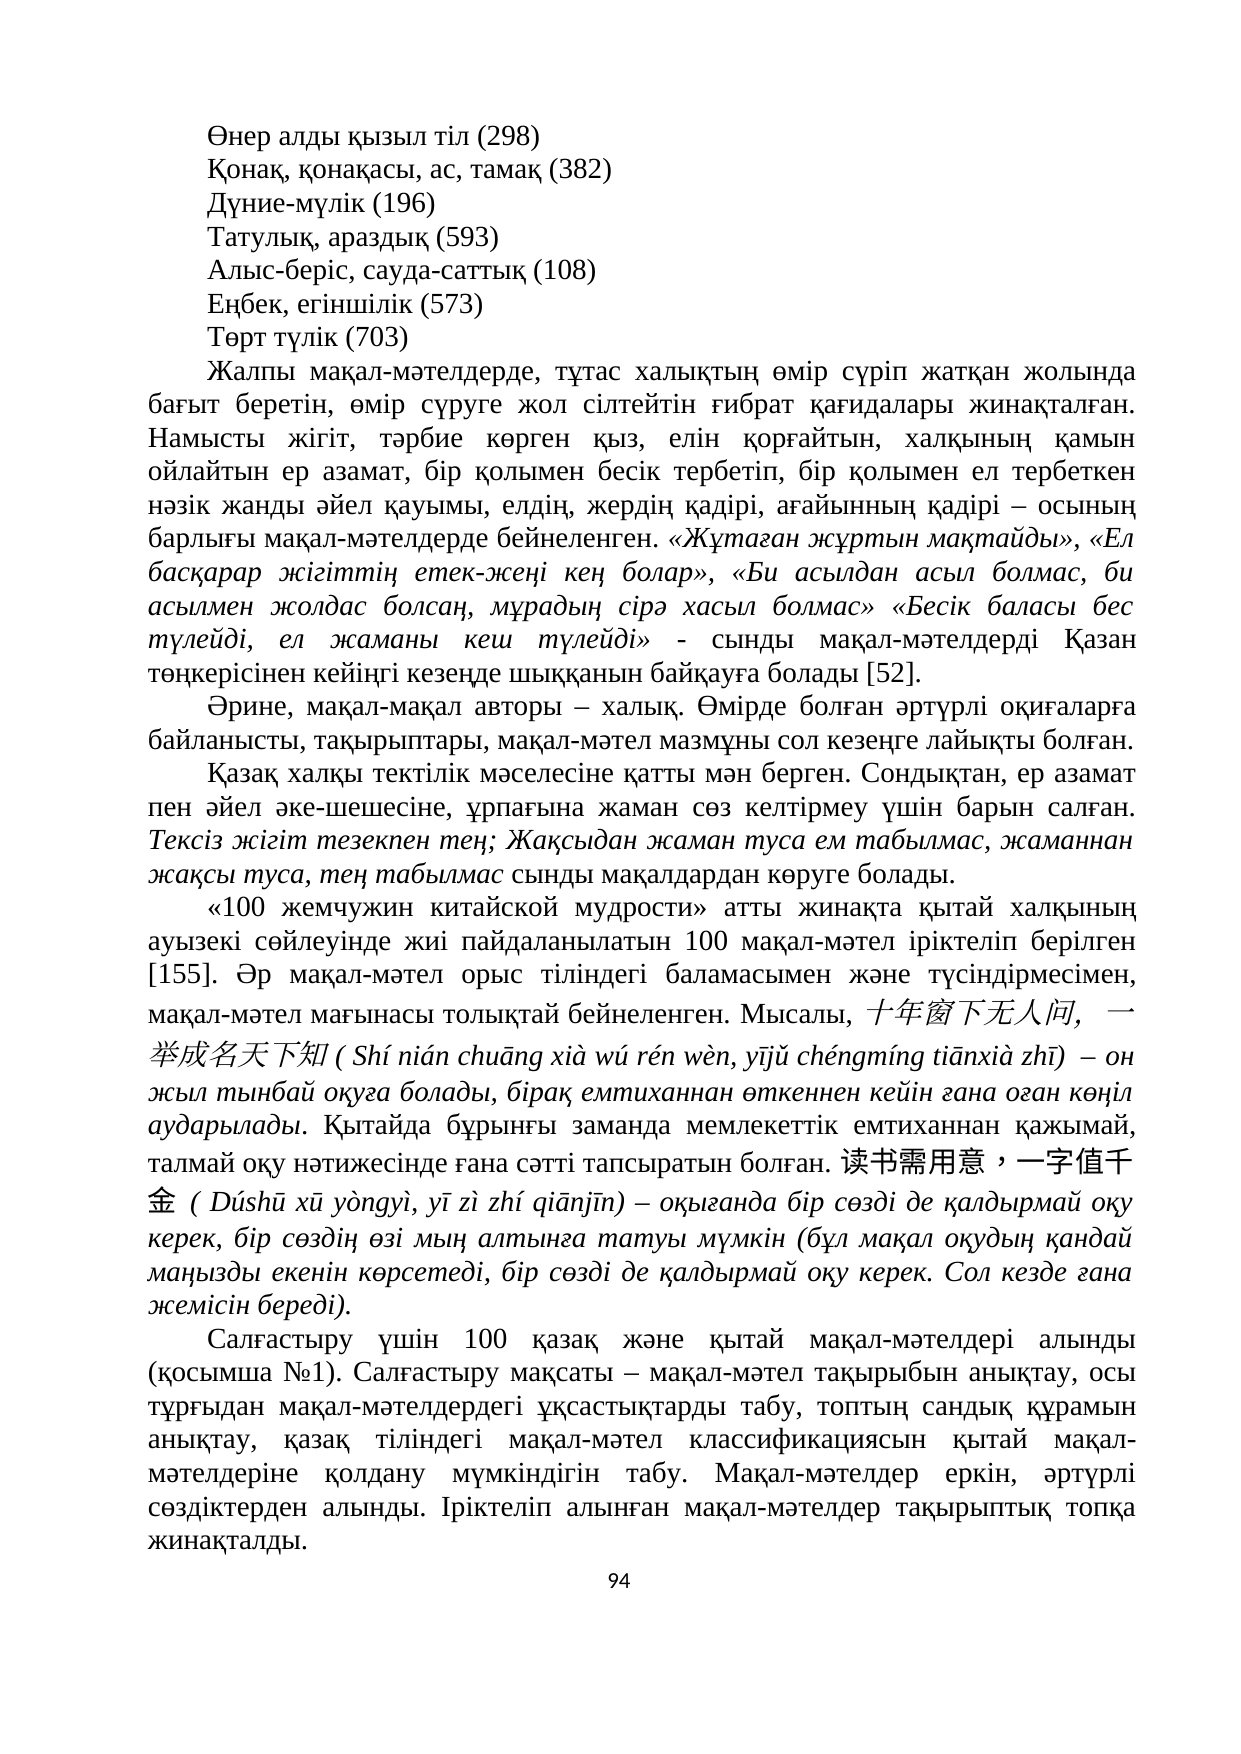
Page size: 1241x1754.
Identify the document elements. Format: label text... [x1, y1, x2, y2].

text Татулық, араздық (593) [148, 219, 1137, 252]
text Еңбек, егіншілік (573) [148, 286, 1137, 319]
text Өнер алды қызыл тіл (298) [148, 118, 1137, 152]
text Дүние-мүлік (196) [148, 185, 1137, 219]
text Қонақ, қонақасы, ас, тамақ (382) [148, 152, 1137, 185]
text «100 жемчужин китайской мудрости» атты жинақта қытай халқының ауызекі сөйлеуінде жиі пайдаланылатын 100 мақал-мәтел іріктеліп берілген [155]. Әр мақал-мәтел орыс тіліндегі баламасымен және түсіндірмесімен, мақал-мәтел мағынасы толықтай бейнеленген. Мысалы, 十年窗下无人问，一举成名天下知 ( Shí nián chuāng xià wú rén wèn, yījǔ chéngmíng tiānxià zhī) – он жыл тынбай оқуға болады, бірақ емтиханнан өткеннен кейін ғана оған көңіл аударылады. Қытайда бұрынғы заманда мемлекеттік емтиханнан қажымай, талмай оқу нәтижесінде ғана сәтті тапсыратын болған. 读书需用意，一字值千金 ( Dúshū xū yòngyì, yī zì zhí qiānjīn) – оқығанда бір сөзді де қалдырмай оқу керек, бір сөздің өзі мың алтынға татуы мүмкін (бұл мақал оқудың қандай маңызды екенін көрсетеді, бір сөзді де қалдырмай оқу керек. Сол кезде ғана жемісін береді). [148, 889, 1137, 1321]
text Салғастыру үшін 100 қазақ және қытай мақал-мәтелдері алынды (қосымша №1). Салғастыру мақсаты – мақал-мәтел тақырыбын анықтау, осы тұрғыдан мақал-мәтелдердегі ұқсастықтарды табу, топтың сандық құрамын анықтау, қазақ тіліндегі мақал-мәтел классификациясын қытай мақал-мәтелдеріне қолдану мүмкіндігін табу. Мақал-мәтелдер еркін, әртүрлі сөздіктерден алынды. Іріктеліп алынған мақал-мәтелдер тақырыптық топқа жинақталды. [148, 1321, 1137, 1556]
text Әрине, мақал-мақал авторы – халық. Өмірде болған әртүрлі оқиғаларға байланысты, тақырыптары, мақал-мәтел мазмұны сол кезеңге лайықты болған. [148, 688, 1137, 755]
text Қазақ халқы тектілік мәселесіне қатты мән берген. Сондықтан, ер азамат пен әйел әке-шешесіне, ұрпағына жаман сөз келтірмеу үшін барын салған. Тексіз жігіт тезекпен тең; Жақсыдан жаман туса ем табылмас, жаманнан жақсы туса, тең табылмас сынды мақалдардан көруге болады. [148, 755, 1137, 889]
text Жалпы мақал-мәтелдерде, тұтас халықтың өмір сүріп жатқан жолында бағыт беретін, өмір сүруге жол сілтейтін ғибрат қағидалары жинақталған. Намысты жігіт, тәрбие көрген қыз, елін қорғайтын, халқының қамын ойлайтын ер азамат, бір қолымен бесік тербетіп, бір қолымен ел тербеткен нәзік жанды әйел қауымы, елдің, жердің қадірі, ағайынның қадірі – осының барлығы мақал-мәтелдерде бейнеленген. «Жұтаған жұртын мақтайды», «Ел басқарар жігіттің етек-жеңі кең болар», «Би асылдан асыл болмас, би асылмен жолдас болсаң, мұрадың сірә хасыл болмас» «Бесік баласы бес түлейді, ел жаманы кеш түлейді» - сынды мақал-мәтелдерді Қазан төңкерісінен кейіңгі кезеңде шыққанын байқауға болады [52]. [148, 353, 1137, 688]
text Төрт түлік (703) [148, 319, 1137, 353]
text Алыс-беріс, сауда-саттық (108) [148, 252, 1137, 286]
